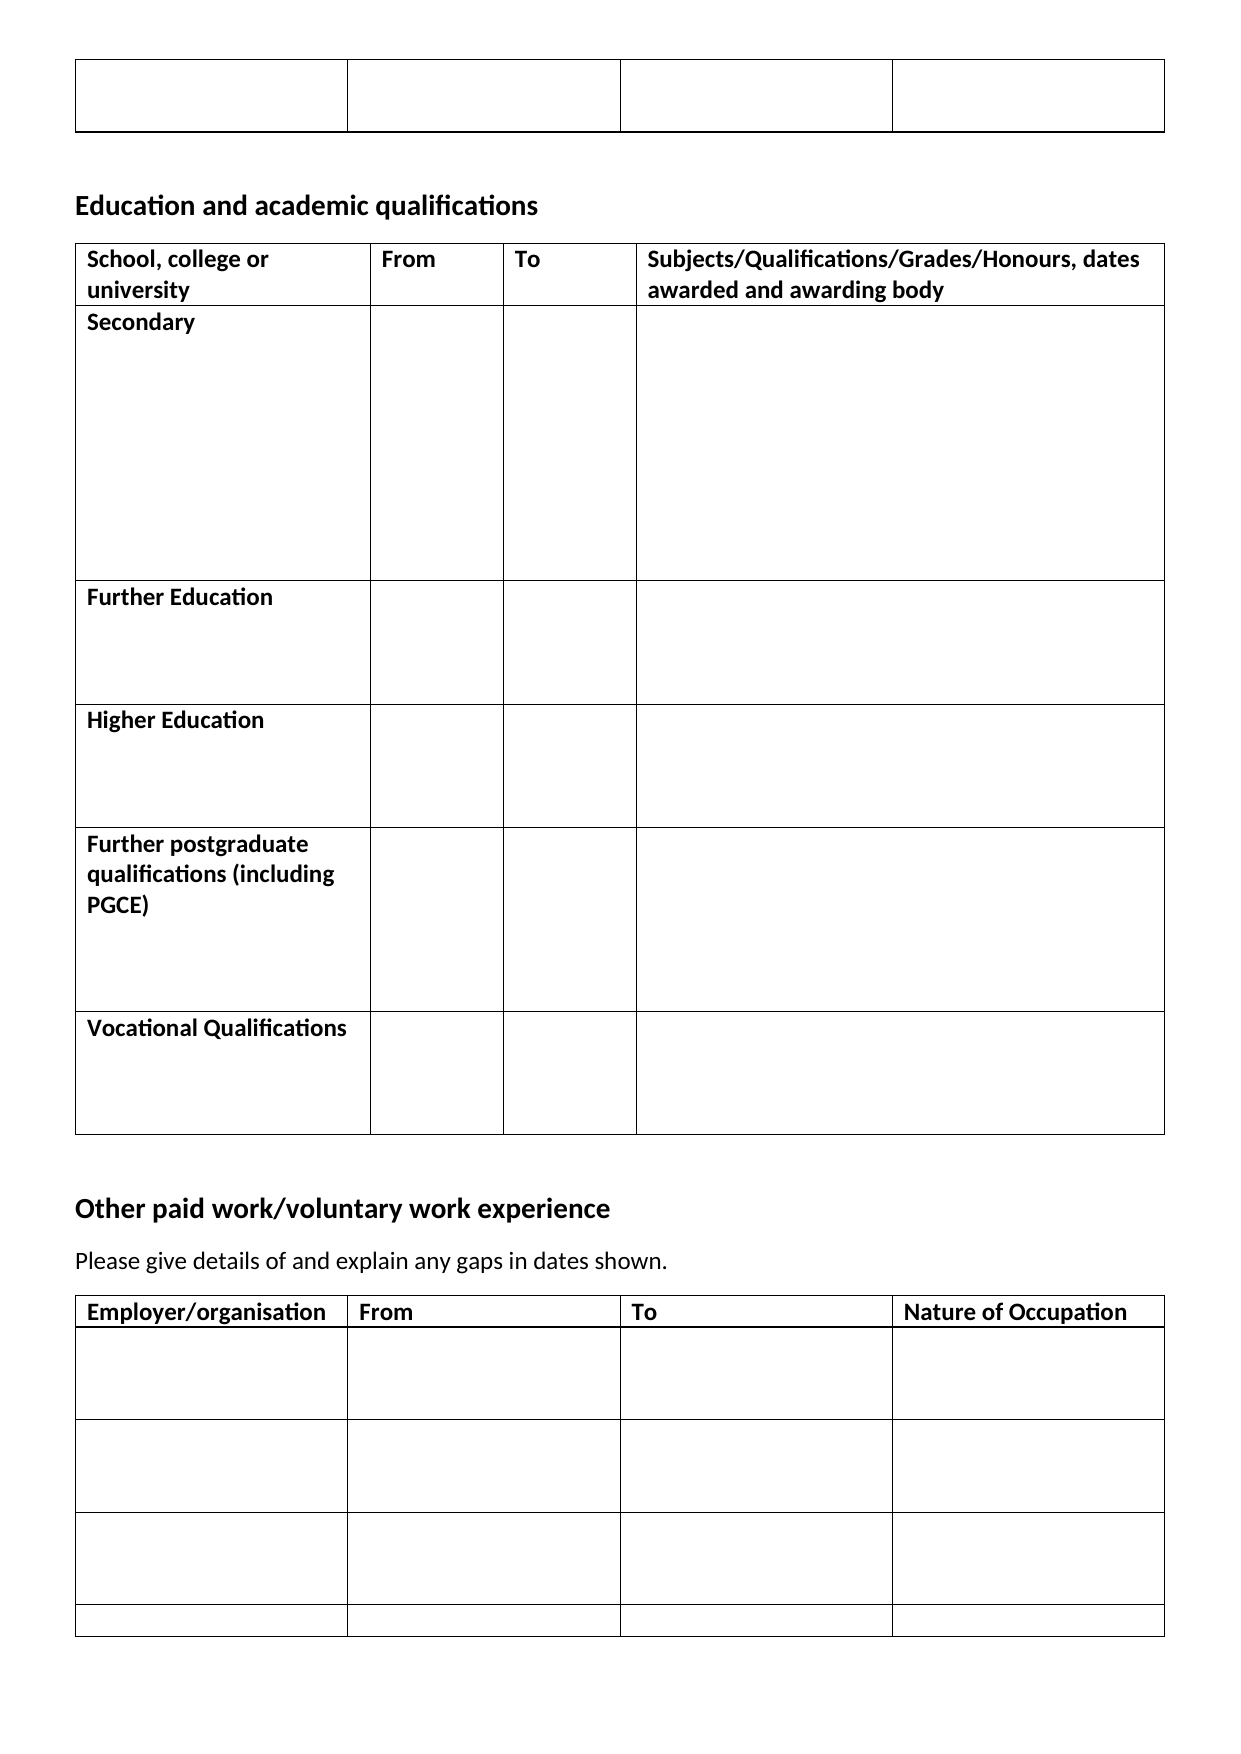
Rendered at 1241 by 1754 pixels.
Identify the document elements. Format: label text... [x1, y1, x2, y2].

table_cell [637, 581, 1164, 703]
table_cell [348, 1328, 620, 1419]
table_cell Further postgraduate qualifications (including PGCE) [76, 828, 370, 1011]
table_header School, college or university [76, 244, 370, 305]
text Other paid work/voluntary work experience [75, 1190, 1165, 1226]
table_cell [637, 306, 1164, 580]
table_cell [371, 306, 503, 580]
table_cell [76, 1513, 347, 1604]
table_cell [348, 1420, 620, 1512]
table_cell [76, 1328, 347, 1419]
table_cell [637, 828, 1164, 1011]
table_header From [371, 244, 503, 305]
table_cell [637, 705, 1164, 827]
table_cell [504, 581, 636, 703]
table_header Nature of Occupation [893, 1296, 1164, 1326]
table_cell [621, 60, 892, 131]
table_cell [637, 1012, 1164, 1134]
table_header Employer/organisation [76, 1296, 347, 1326]
table_cell [76, 1605, 347, 1636]
table_cell [371, 705, 503, 827]
table_cell [348, 1513, 620, 1604]
table_cell [893, 1328, 1164, 1419]
table_cell [76, 60, 347, 131]
text Please give details of and explain any gaps in dates shown. [75, 1245, 1165, 1276]
table_cell [621, 1328, 892, 1419]
table_cell [621, 1605, 892, 1636]
table_cell [504, 828, 636, 1011]
table_header Subjects/Qualifications/Grades/Honours, dates awarded and awarding body [637, 244, 1164, 305]
table_cell Further Education [76, 581, 370, 703]
table_cell [621, 1513, 892, 1604]
table_cell Vocational Qualifications [76, 1012, 370, 1134]
table_cell [76, 1420, 347, 1512]
table_cell [371, 581, 503, 703]
table_cell [893, 1420, 1164, 1512]
table_cell [348, 1605, 620, 1636]
table_cell [893, 60, 1164, 131]
table_cell Higher Education [76, 705, 370, 827]
table_cell [621, 1420, 892, 1512]
table_cell [893, 1513, 1164, 1604]
table_cell [504, 1012, 636, 1134]
table_cell [893, 1605, 1164, 1636]
table_cell [504, 306, 636, 580]
table_cell [348, 60, 620, 131]
table_header To [621, 1296, 892, 1326]
table_cell Secondary [76, 306, 370, 580]
text Education and academic qualifications [75, 187, 1165, 223]
table_cell [371, 828, 503, 1011]
table_cell [504, 705, 636, 827]
table_header To [504, 244, 636, 305]
table_cell [371, 1012, 503, 1134]
table_header From [348, 1296, 620, 1326]
